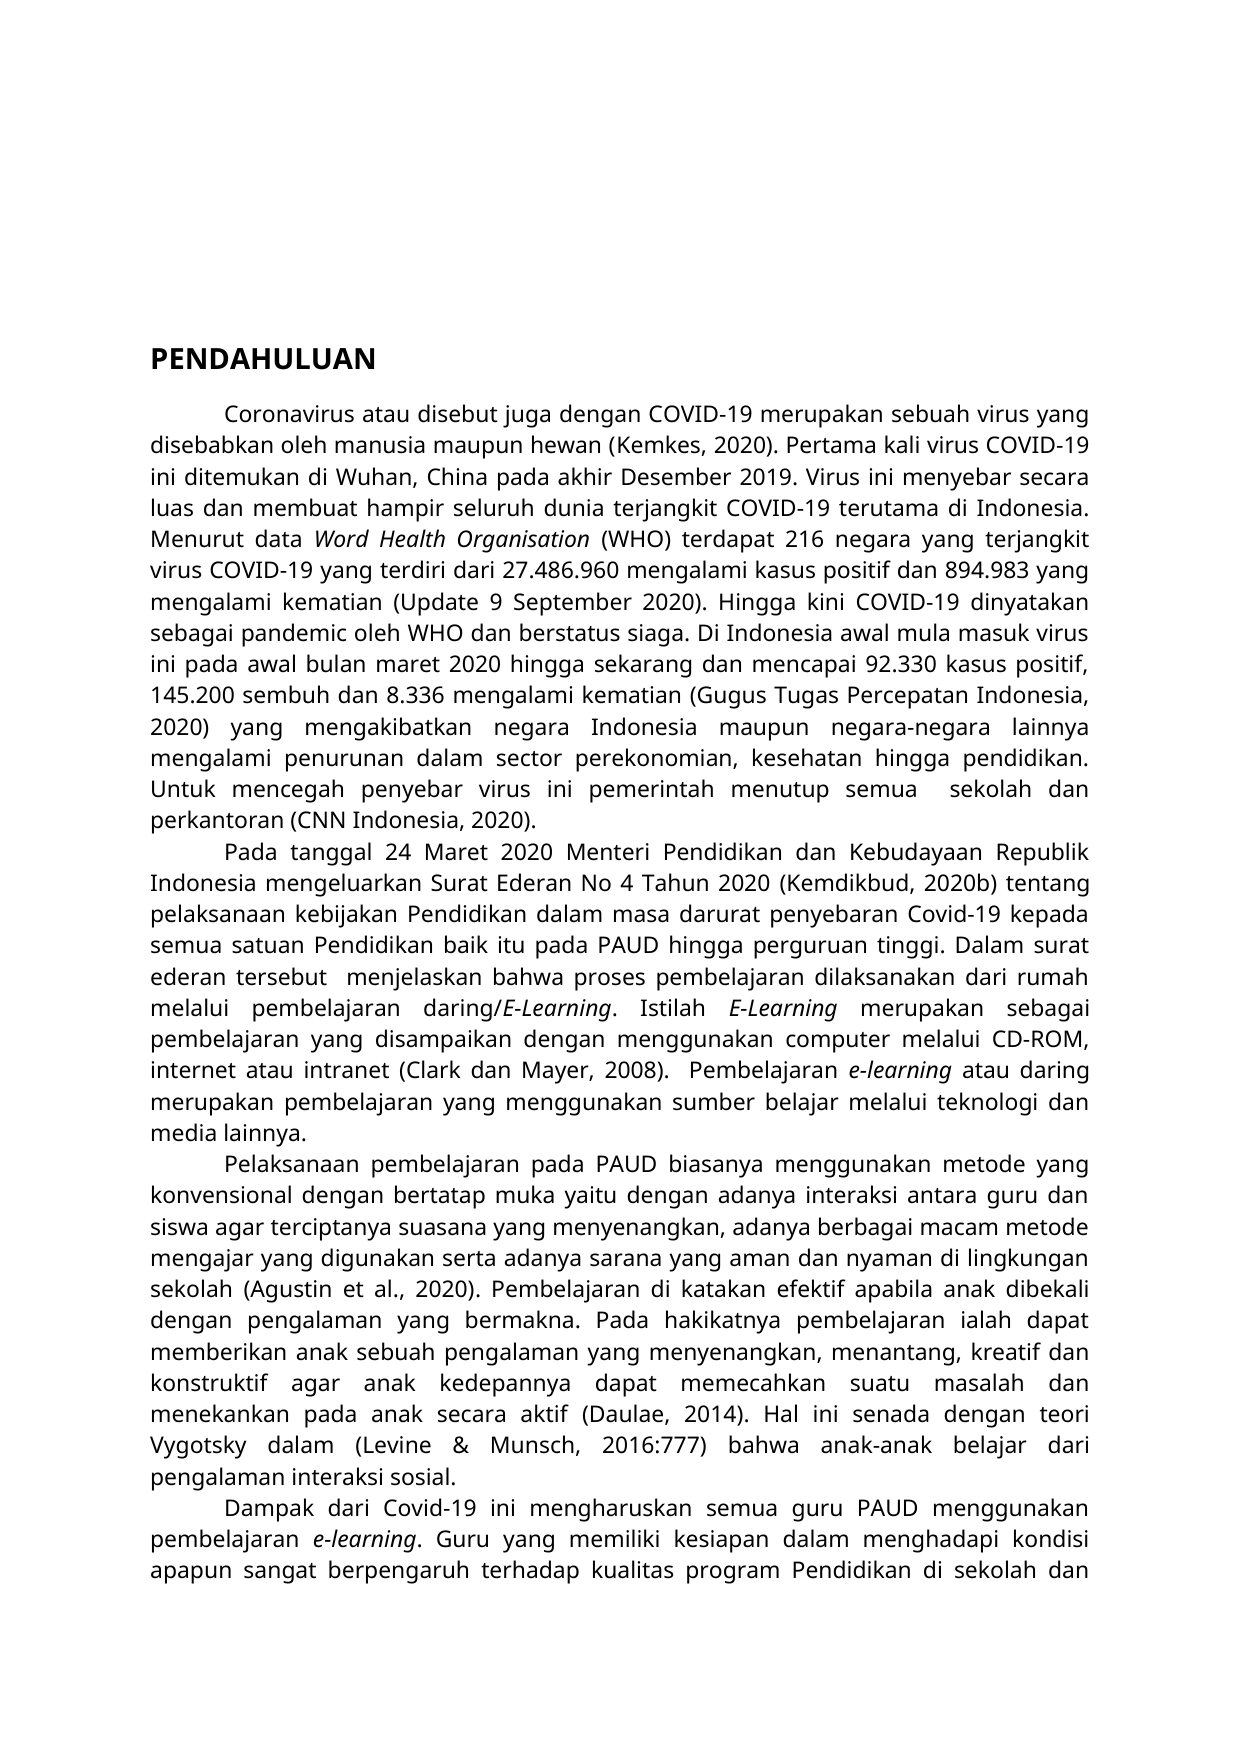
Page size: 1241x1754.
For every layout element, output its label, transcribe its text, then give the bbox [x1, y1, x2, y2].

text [150, 1492, 1090, 1585]
text Pada tanggal 24 Maret 2020 Menteri Pendidikan dan Kebudayaan Republik Indonesia mengeluarkan Surat Ederan No 4 Tahun 2020 (Kemdikbud, 2020b) tentang pelaksanaan kebijakan Pendidikan dalam masa darurat penyebaran Covid-19 kepada semua satuan Pendidikan baik itu pada PAUD hingga perguruan tinggi. Dalam surat ederan tersebut menjelaskan bahwa proses pembelajaran dilaksanakan dari rumah melalui pembelajaran daring/E-Learning. Istilah E-Learning merupakan sebagai pembelajaran yang disampaikan dengan menggunakan computer melalui CD-ROM, internet atau intranet (Clark dan Mayer, 2008). Pembelajaran e-learning atau daring merupakan pembelajaran yang menggunakan sumber belajar melalui teknologi dan media lainnya. [150, 835, 1090, 1148]
text PENDAHULUAN [150, 338, 1090, 378]
text Coronavirus atau disebut juga dengan COVID-19 merupakan sebuah virus yang disebabkan oleh manusia maupun hewan (Kemkes, 2020). Pertama kali virus COVID-19 ini ditemukan di Wuhan, China pada akhir Desember 2019. Virus ini menyebar secara luas dan membuat hampir seluruh dunia terjangkit COVID-19 terutama di Indonesia. Menurut data Word Health Organisation (WHO) terdapat 216 negara yang terjangkit virus COVID-19 yang terdiri dari 27.486.960 mengalami kasus positif dan 894.983 yang mengalami kematian (Update 9 September 2020). Hingga kini COVID-19 dinyatakan sebagai pandemic oleh WHO dan berstatus siaga. Di Indonesia awal mula masuk virus ini pada awal bulan maret 2020 hingga sekarang dan mencapai 92.330 kasus positif, 145.200 sembuh dan 8.336 mengalami kematian (Gugus Tugas Percepatan Indonesia, 2020) yang mengakibatkan negara Indonesia maupun negara-negara lainnya mengalami penurunan dalam sector perekonomian, kesehatan hingga pendidikan. Untuk mencegah penyebar virus ini pemerintah menutup semua sekolah dan perkantoran (CNN Indonesia, 2020). [150, 398, 1090, 835]
text Pelaksanaan pembelajaran pada PAUD biasanya menggunakan metode yang konvensional dengan bertatap muka yaitu dengan adanya interaksi antara guru dan siswa agar terciptanya suasana yang menyenangkan, adanya berbagai macam metode mengajar yang digunakan serta adanya sarana yang aman dan nyaman di lingkungan sekolah (Agustin et al., 2020). Pembelajaran di katakan efektif apabila anak dibekali dengan pengalaman yang bermakna. Pada hakikatnya pembelajaran ialah dapat memberikan anak sebuah pengalaman yang menyenangkan, menantang, kreatif dan konstruktif agar anak kedepannya dapat memecahkan suatu masalah dan menekankan pada anak secara aktif (Daulae, 2014). Hal ini senada dengan teori Vygotsky dalam (Levine & Munsch, 2016:777) bahwa anak-anak belajar dari pengalaman interaksi sosial. [150, 1148, 1090, 1492]
